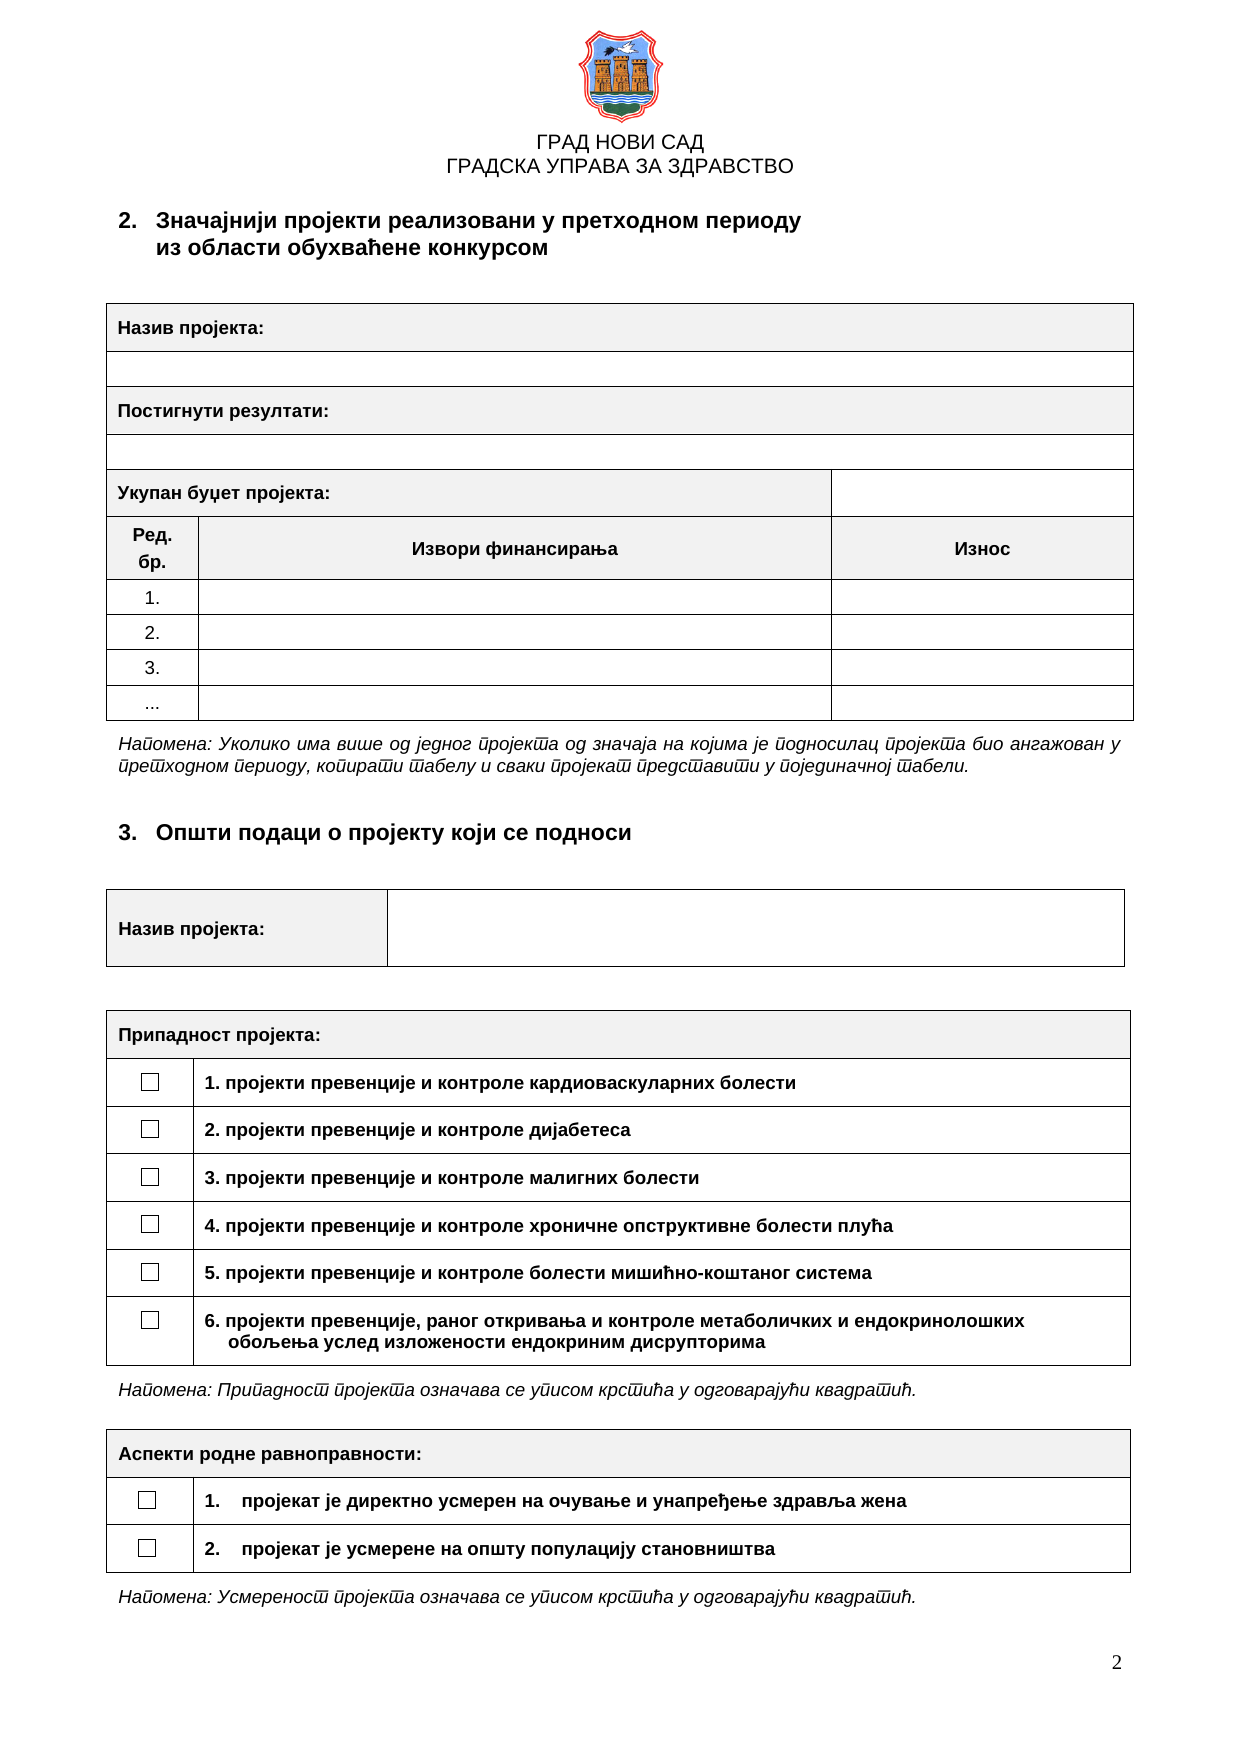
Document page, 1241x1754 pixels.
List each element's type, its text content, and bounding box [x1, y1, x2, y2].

list Општи подаци о пројекту који се подноси [118, 819, 1122, 846]
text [118, 1585, 1122, 1607]
text Напомена: Припадност пројекта означава се уписом крстића у одговарајући квадратић. [118, 1379, 1122, 1400]
table_header Припадност пројекта: [107, 1011, 1130, 1058]
table_cell [832, 615, 1133, 649]
table_cell Извори финансирања [199, 517, 831, 579]
table_cell Ред. бр. [107, 517, 198, 579]
table_cell 3. пројекти превенције и контроле малигних болести [194, 1154, 1130, 1201]
text Напомена: Уколико има више од једног пројекта од значаја на којима је подносилац пројекта био ангажован у претходном периоду, копирати табелу и сваки пројекат представити у појединачној табели. [118, 733, 1122, 776]
table_header [388, 890, 1124, 966]
table_cell [199, 686, 831, 719]
table_header Назив пројекта: [107, 890, 387, 966]
table_cell 3. [107, 650, 198, 684]
table_cell 5. пројекти превенције и контроле болести мишићно-коштаног система [194, 1250, 1130, 1296]
table_cell [107, 1525, 193, 1572]
table_cell Постигнути резултати: [107, 387, 1133, 433]
table_cell [832, 650, 1133, 684]
table_cell пројекат је директно усмерен на очување и унапређење здравља жена [194, 1478, 1130, 1524]
table_cell Износ [832, 517, 1133, 579]
table_header Назив пројекта: [107, 304, 1133, 351]
table_cell 4. пројекти превенције и контроле хроничне опструктивне болести плућа [194, 1202, 1130, 1248]
table_cell [199, 650, 831, 684]
table_cell [832, 470, 1133, 516]
table_cell ... [107, 686, 198, 719]
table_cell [194, 1525, 1130, 1572]
table_cell [107, 352, 1133, 386]
table_cell [107, 1478, 193, 1524]
table_cell [832, 686, 1133, 719]
list Значајнији пројекти реализовани у претходном периоду из области обухваћене конкурсом [118, 207, 1122, 260]
table_cell [107, 1059, 193, 1106]
table_cell [107, 1154, 193, 1201]
table_cell [832, 580, 1133, 614]
table_cell 2. пројекти превенције и контроле дијабетеса [194, 1107, 1130, 1153]
table_cell Укупан буџет пројекта: [107, 470, 831, 516]
table_cell [107, 1297, 193, 1365]
table_cell [107, 1250, 193, 1296]
table_cell [199, 580, 831, 614]
table_header Аспекти родне равноправности: [107, 1430, 1130, 1477]
table_cell [199, 615, 831, 649]
table_cell 1. пројекти превенције и контроле кардиоваскуларних болести [194, 1059, 1130, 1106]
table_cell [107, 1202, 193, 1248]
table_cell [107, 1107, 193, 1153]
table_cell [107, 435, 1133, 469]
table_cell 1. [107, 580, 198, 614]
table_cell 2. [107, 615, 198, 649]
table_cell 6. пројекти превенције, раног откривања и контроле метаболичких и ендокринолошких обољења услед изложености ендокриним дисрупторима [194, 1297, 1130, 1365]
